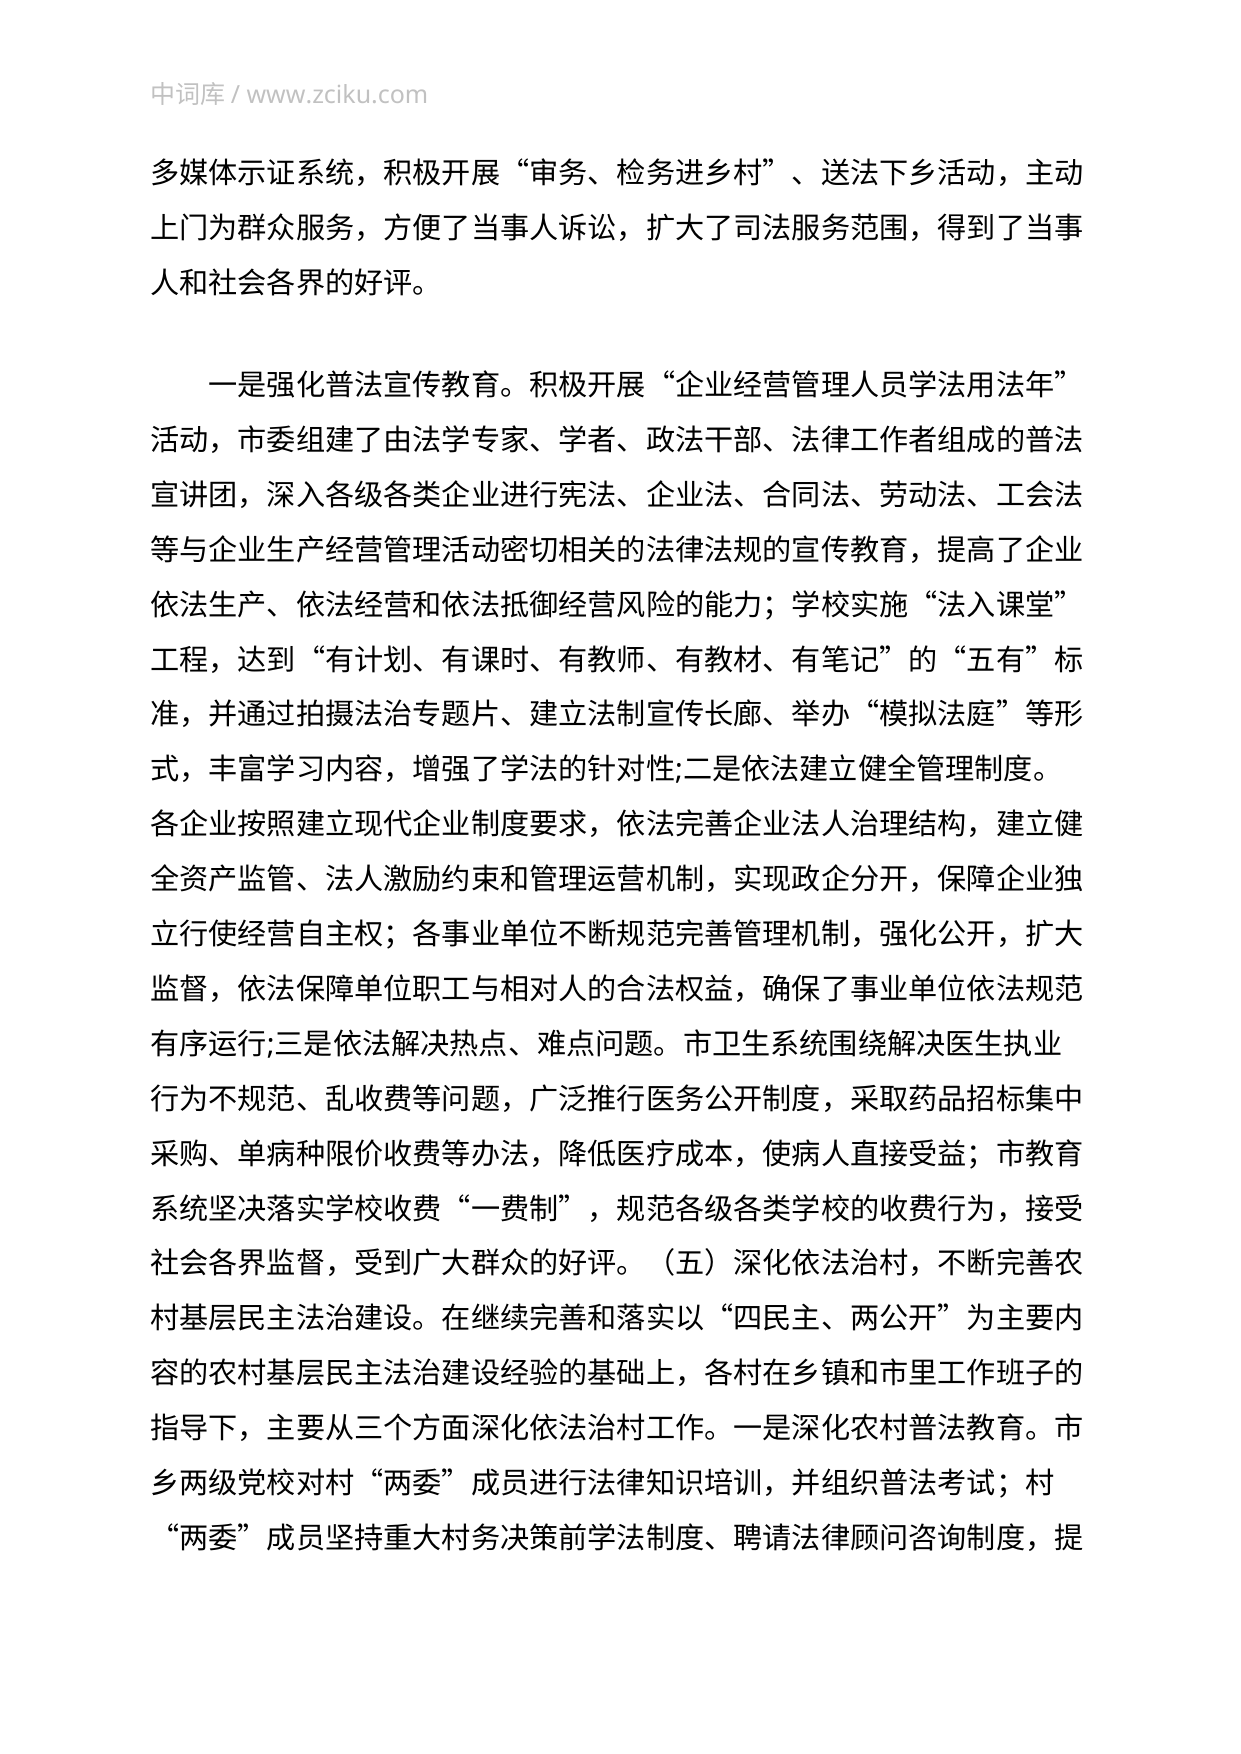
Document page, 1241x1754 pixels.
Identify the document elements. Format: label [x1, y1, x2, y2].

text [150, 362, 1090, 1557]
text [150, 150, 1090, 302]
